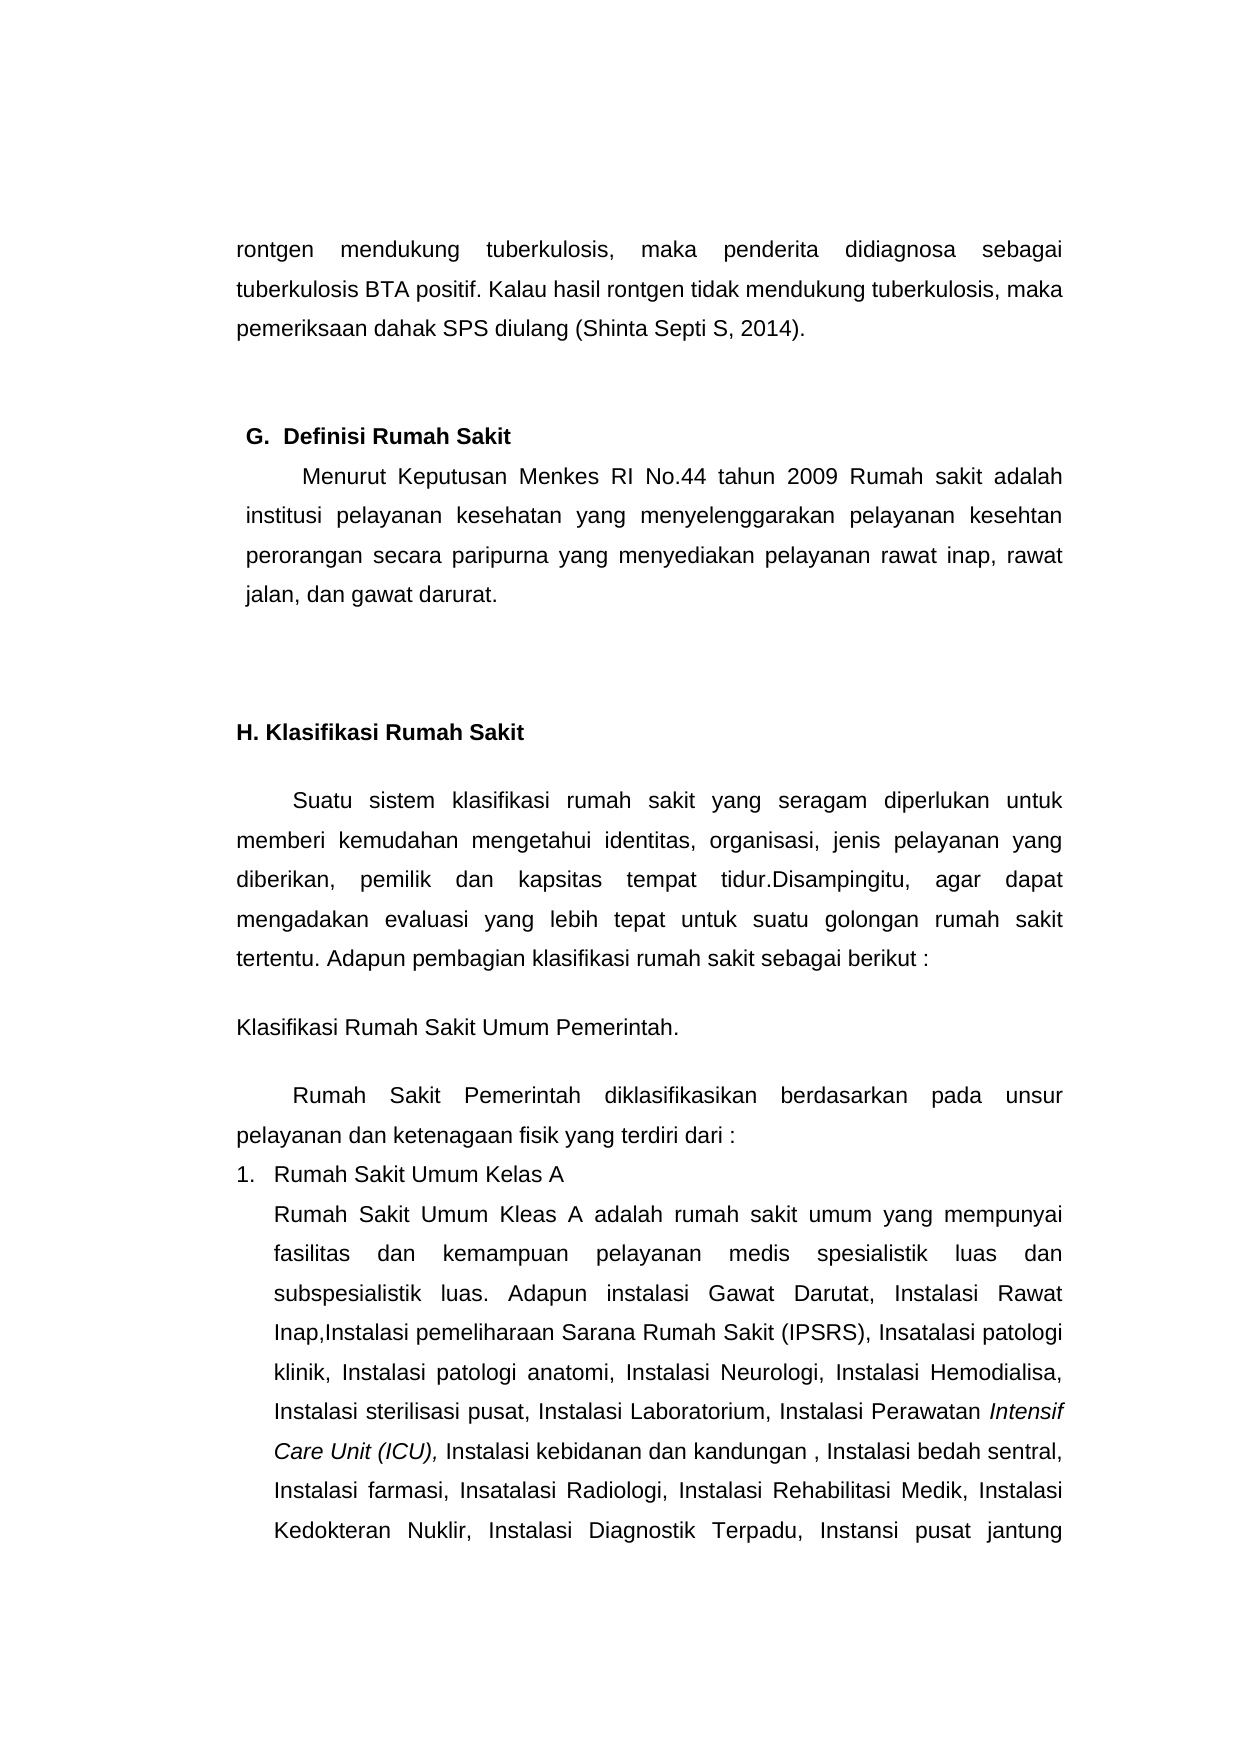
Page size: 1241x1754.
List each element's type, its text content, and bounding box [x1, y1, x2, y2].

list Definisi Rumah Sakit [246, 423, 1063, 450]
text Rumah Sakit Pemerintah diklasifikasikan berdasarkan pada unsur pelayanan dan ketenagaan fisik yang terdiri dari : [236, 1082, 1063, 1148]
list Menurut Keputusan Menkes RI No.44 tahun 2009 Rumah sakit adalah institusi pelayanan kesehatan yang menyelenggarakan pelayanan kesehtan perorangan secara paripurna yang menyediakan pelayanan rawat inap, rawat jalan, dan gawat darurat. [246, 463, 1063, 608]
text Klasifikasi Rumah Sakit Umum Pemerintah. [236, 1014, 1063, 1040]
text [236, 236, 1063, 342]
text Suatu sistem klasifikasi rumah sakit yang seragam diperlukan untuk memberi kemudahan mengetahui identitas, organisasi, jenis pelayanan yang diberikan, pemilik dan kapsitas tempat tidur.Disampingitu, agar dapat mengadakan evaluasi yang lebih tepat untuk suatu golongan rumah sakit tertentu. Adapun pembagian klasifikasi rumah sakit sebagai berikut : [236, 787, 1063, 971]
list Rumah Sakit Umum Kelas A [236, 1161, 1063, 1188]
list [274, 1201, 1063, 1543]
text H. Klasifikasi Rumah Sakit [236, 718, 1063, 745]
